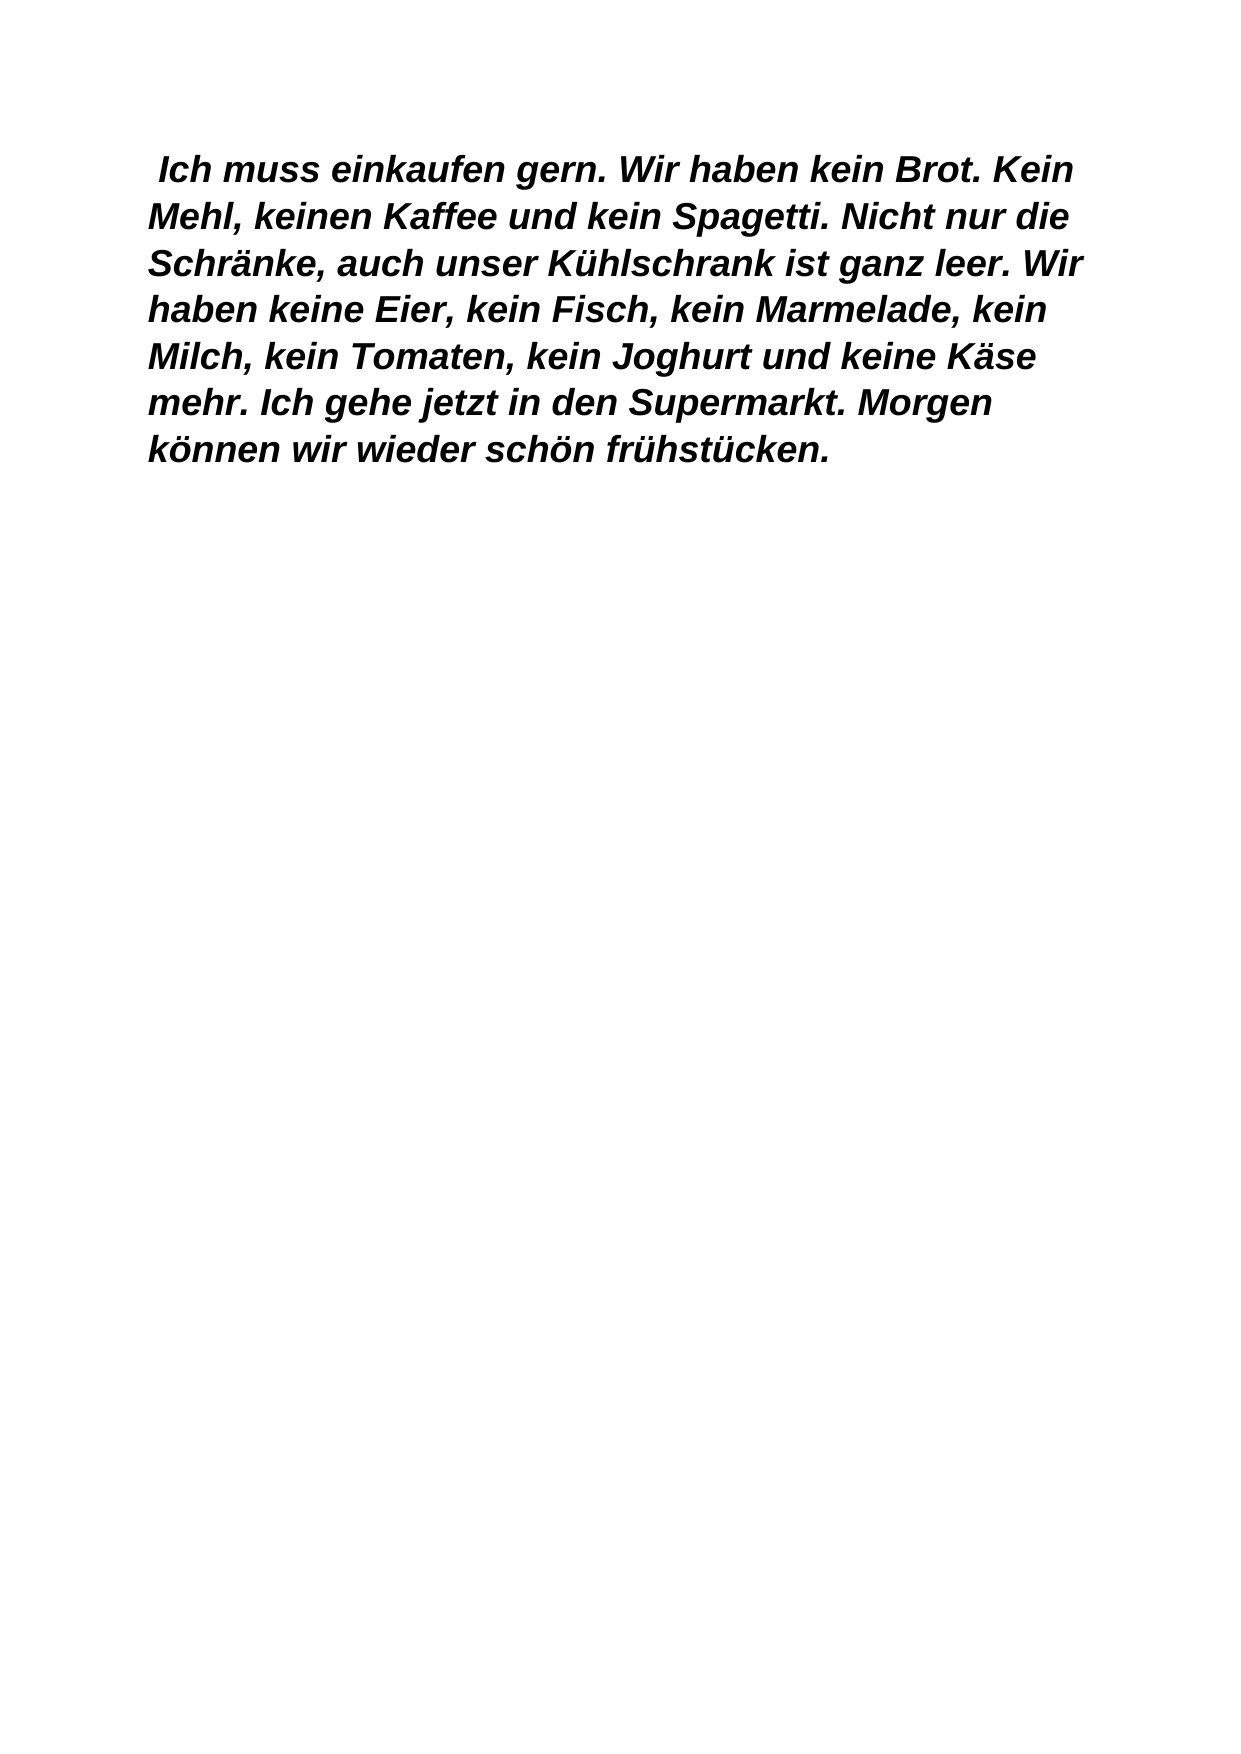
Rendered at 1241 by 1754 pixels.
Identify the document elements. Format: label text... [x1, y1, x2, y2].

text Ich muss einkaufen gern. Wir haben kein Brot. Kein Mehl, keinen Kaffee und kein Spagetti. Nicht nur die Schränke, auch unser Kühlschrank ist ganz leer. Wir haben keine Eier, kein Fisch, kein Marmelade, kein Milch, kein Tomaten, kein Joghurt und keine Käse mehr. Ich gehe jetzt in den Supermarkt. Morgen können wir wieder schön frühstücken. [148, 148, 1093, 470]
